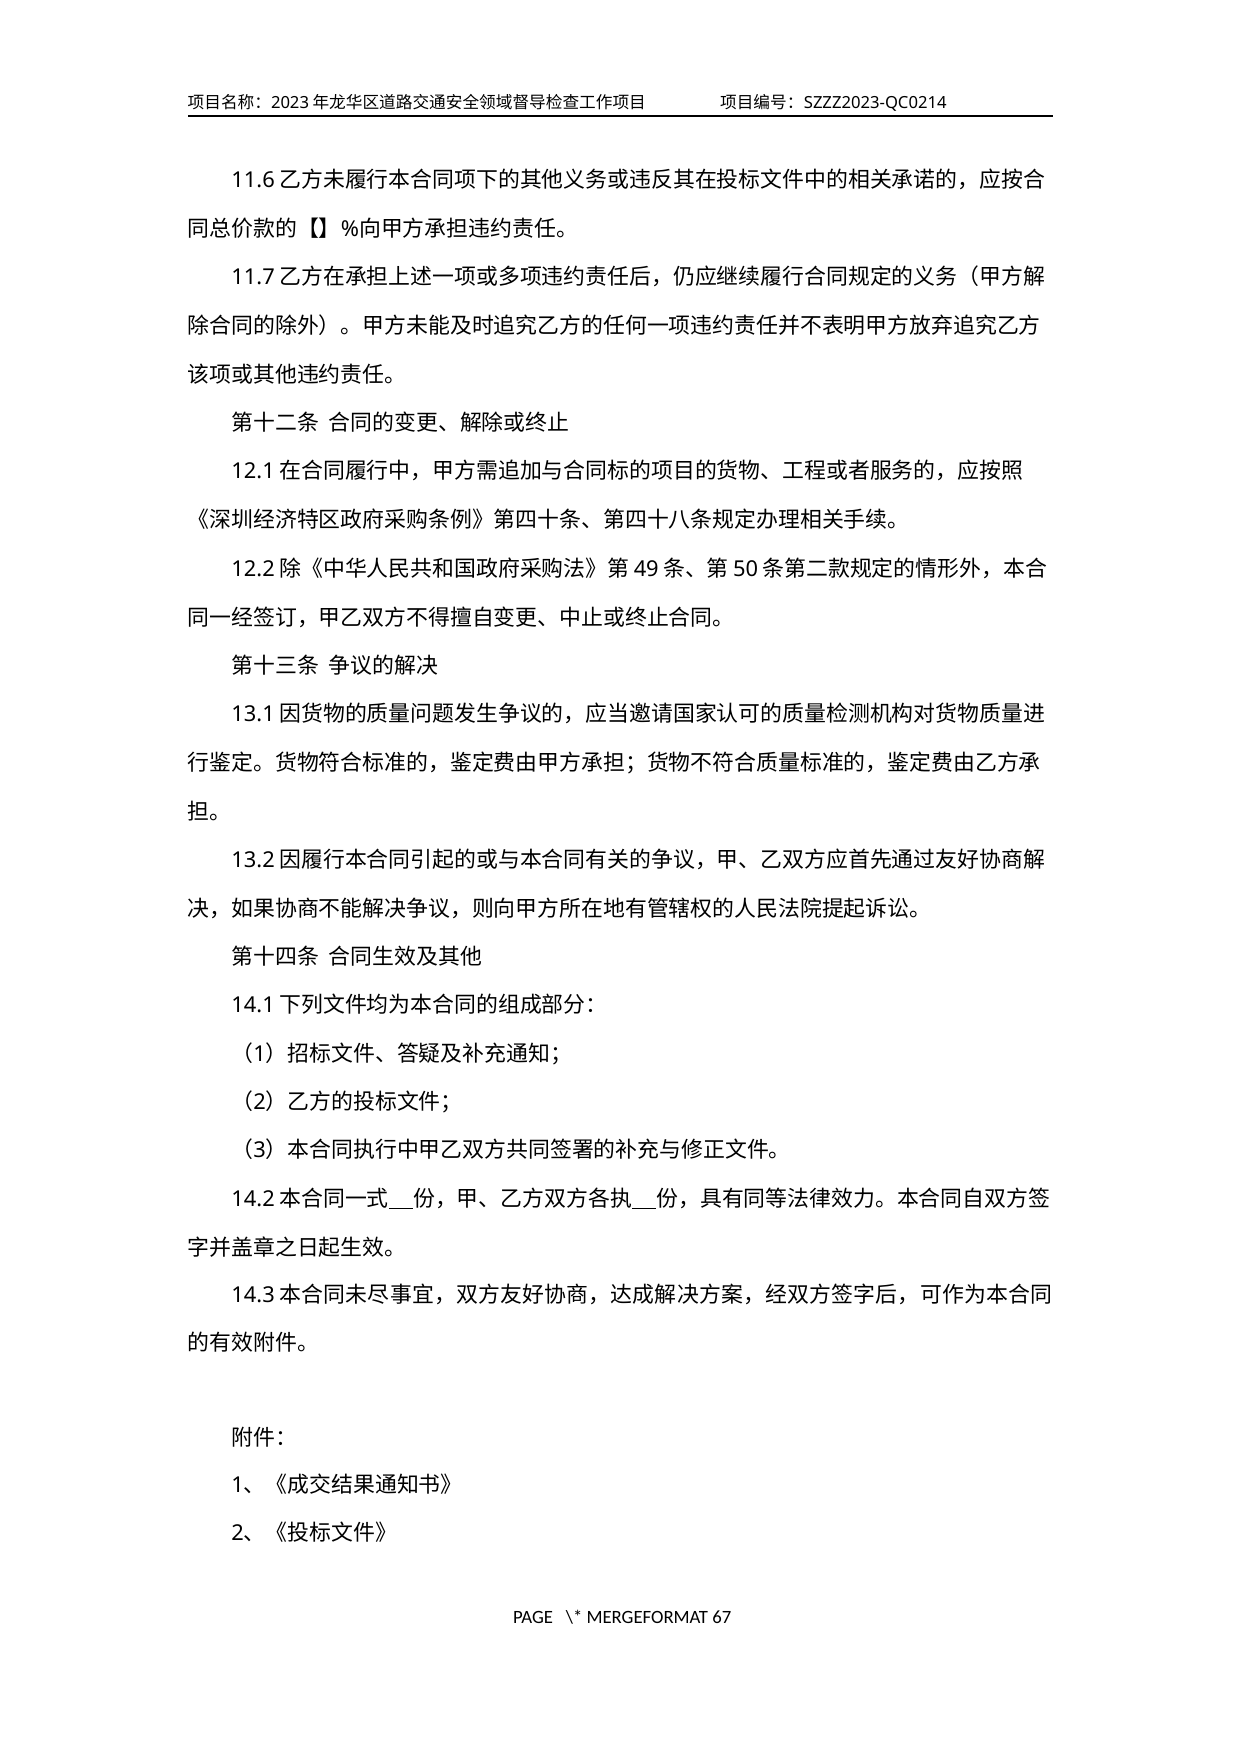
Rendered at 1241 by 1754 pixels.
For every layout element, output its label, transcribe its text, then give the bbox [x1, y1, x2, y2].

text 第十二条 合同的变更、解除或终止 [187, 405, 1053, 437]
text 14.3本合同未尽事宜，双方友好协商，达成解决方案，经双方签字后，可作为本合同的有效附件。 [187, 1277, 1053, 1357]
text 1、《成交结果通知书》 [187, 1467, 1053, 1499]
text （2）乙方的投标文件； [187, 1084, 1053, 1116]
text 11.7乙方在承担上述一项或多项违约责任后，仍应继续履行合同规定的义务（甲方解除合同的除外）。甲方未能及时追究乙方的任何一项违约责任并不表明甲方放弃追究乙方该项或其他违约责任。 [187, 259, 1053, 389]
text 第十三条 争议的解决 [187, 647, 1053, 680]
text 2、《投标文件》 [187, 1515, 1053, 1547]
text 13.1因货物的质量问题发生争议的，应当邀请国家认可的质量检测机构对货物质量进行鉴定。货物符合标准的，鉴定费由甲方承担；货物不符合质量标准的，鉴定费由乙方承担。 [187, 696, 1053, 826]
text 附件： [187, 1420, 1053, 1452]
text 11.6乙方未履行本合同项下的其他义务或违反其在投标文件中的相关承诺的，应按合同总价款的【】%向甲方承担违约责任。 [187, 162, 1053, 243]
text 12.2除《中华人民共和国政府采购法》第49条、第50条第二款规定的情形外，本合同一经签订，甲乙双方不得擅自变更、中止或终止合同。 [187, 550, 1053, 632]
text 第十四条 合同生效及其他 [187, 939, 1053, 971]
text 14.2本合同一式 份，甲、乙方双方各执 份，具有同等法律效力。本合同自双方签字并盖章之日起生效。 [187, 1180, 1053, 1262]
text （3）本合同执行中甲乙双方共同签署的补充与修正文件。 [187, 1132, 1053, 1164]
text 12.1在合同履行中，甲方需追加与合同标的项目的货物、工程或者服务的，应按照《深圳经济特区政府采购条例》第四十条、第四十八条规定办理相关手续。 [187, 453, 1053, 534]
text （1）招标文件、答疑及补充通知； [187, 1035, 1053, 1068]
text 14.1下列文件均为本合同的组成部分： [187, 987, 1053, 1019]
text 13.2因履行本合同引起的或与本合同有关的争议，甲、乙双方应首先通过友好协商解决，如果协商不能解决争议，则向甲方所在地有管辖权的人民法院提起诉讼。 [187, 842, 1053, 923]
